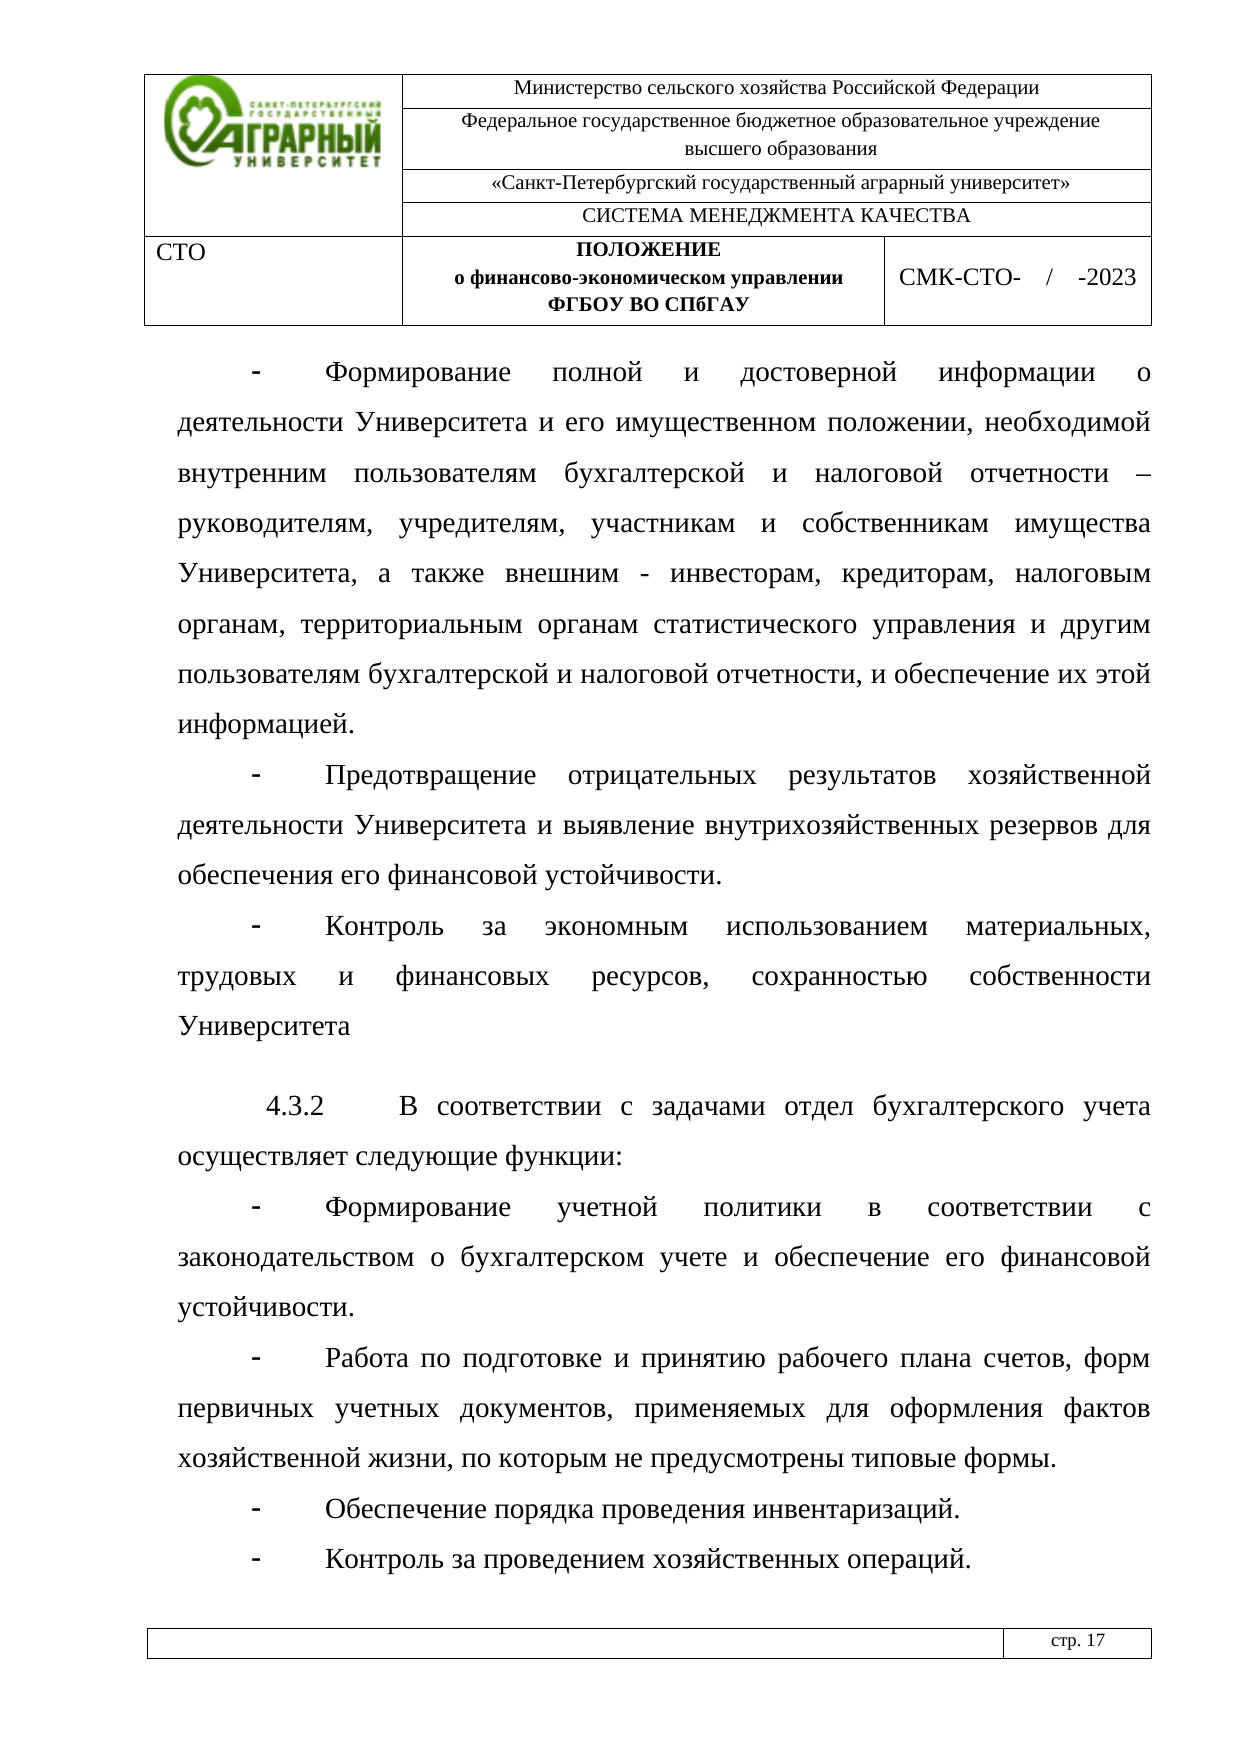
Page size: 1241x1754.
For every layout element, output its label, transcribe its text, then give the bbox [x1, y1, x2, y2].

list Контроль за проведением хозяйственных операций. [177, 1541, 1152, 1575]
list Контроль за экономным использованием материальных, трудовых и финансовых ресурсов, сохранностью собственности Университета [177, 908, 1152, 1042]
list Предотвращение отрицательных результатов хозяйственной деятельности Университета и выявление внутрихозяйственных резервов для обеспечения его финансовой устойчивости. [177, 757, 1152, 891]
list Формирование полной и достоверной информации о деятельности Университета и его имущественном положении, необходимой внутренним пользователям бухгалтерской и налоговой отчетности – руководителям, учредителям, участникам и собственникам имущества Университета, а также внешним - инвесторам, кредиторам, налоговым органам, территориальным органам статистического управления и другим пользователям бухгалтерской и налоговой отчетности, и обеспечение их этой информацией. [177, 354, 1152, 740]
list Работа по подготовке и принятию рабочего плана счетов, форм первичных учетных документов, применяемых для оформления фактов хозяйственной жизни, по которым не предусмотрены типовые формы. [177, 1340, 1152, 1474]
list Обеспечение порядка проведения инвентаризаций. [177, 1491, 1152, 1524]
picture [164, 75, 383, 169]
list Формирование учетной политики в соответствии с законодательством о бухгалтерском учете и обеспечение его финансовой устойчивости. [177, 1189, 1152, 1323]
text 4.3.2 В соответствии с задачами отдел бухгалтерского учета осуществляет следующие функции: [177, 1088, 1152, 1172]
